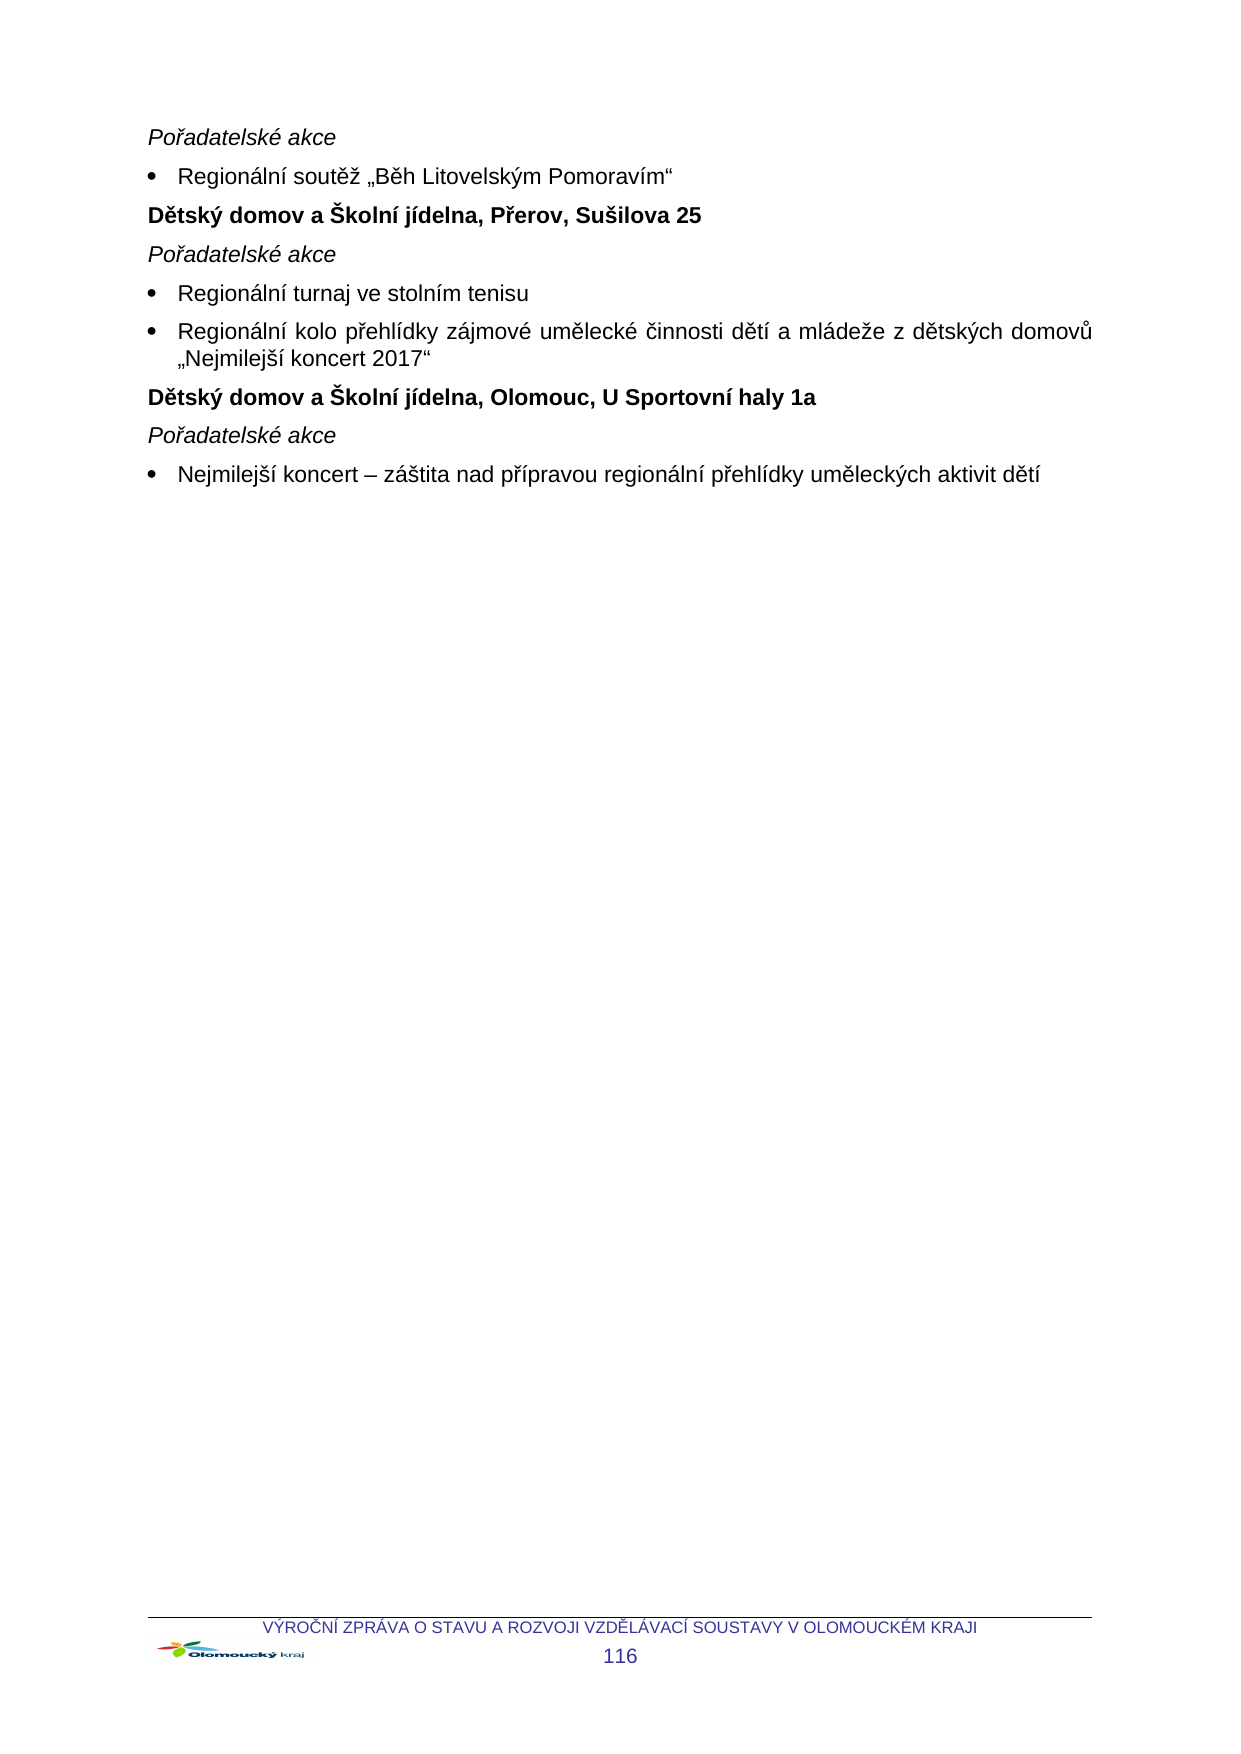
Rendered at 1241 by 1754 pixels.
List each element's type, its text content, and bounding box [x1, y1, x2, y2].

text Dětský domov a Školní jídelna, Přerov, Sušilova 25 [148, 202, 1092, 228]
text Pořadatelské akce [148, 241, 1092, 267]
list Nejmilejší koncert – záštita nad přípravou regionální přehlídky uměleckých aktivit dětí [148, 461, 1092, 488]
text Dětský domov a Školní jídelna, Olomouc, U Sportovní haly 1a [148, 383, 1092, 410]
text Pořadatelské akce [148, 422, 1092, 449]
list Regionální soutěž „Běh Litovelským Pomoravím“ [148, 163, 1092, 189]
list Regionální turnaj ve stolním tenisu [148, 279, 1092, 306]
picture [147, 1636, 315, 1664]
list Regionální kolo přehlídky zájmové umělecké činnosti dětí a mládeže z dětských domovů „Nejmilejší koncert 2017“ [148, 318, 1092, 371]
text Pořadatelské akce [148, 124, 1092, 150]
